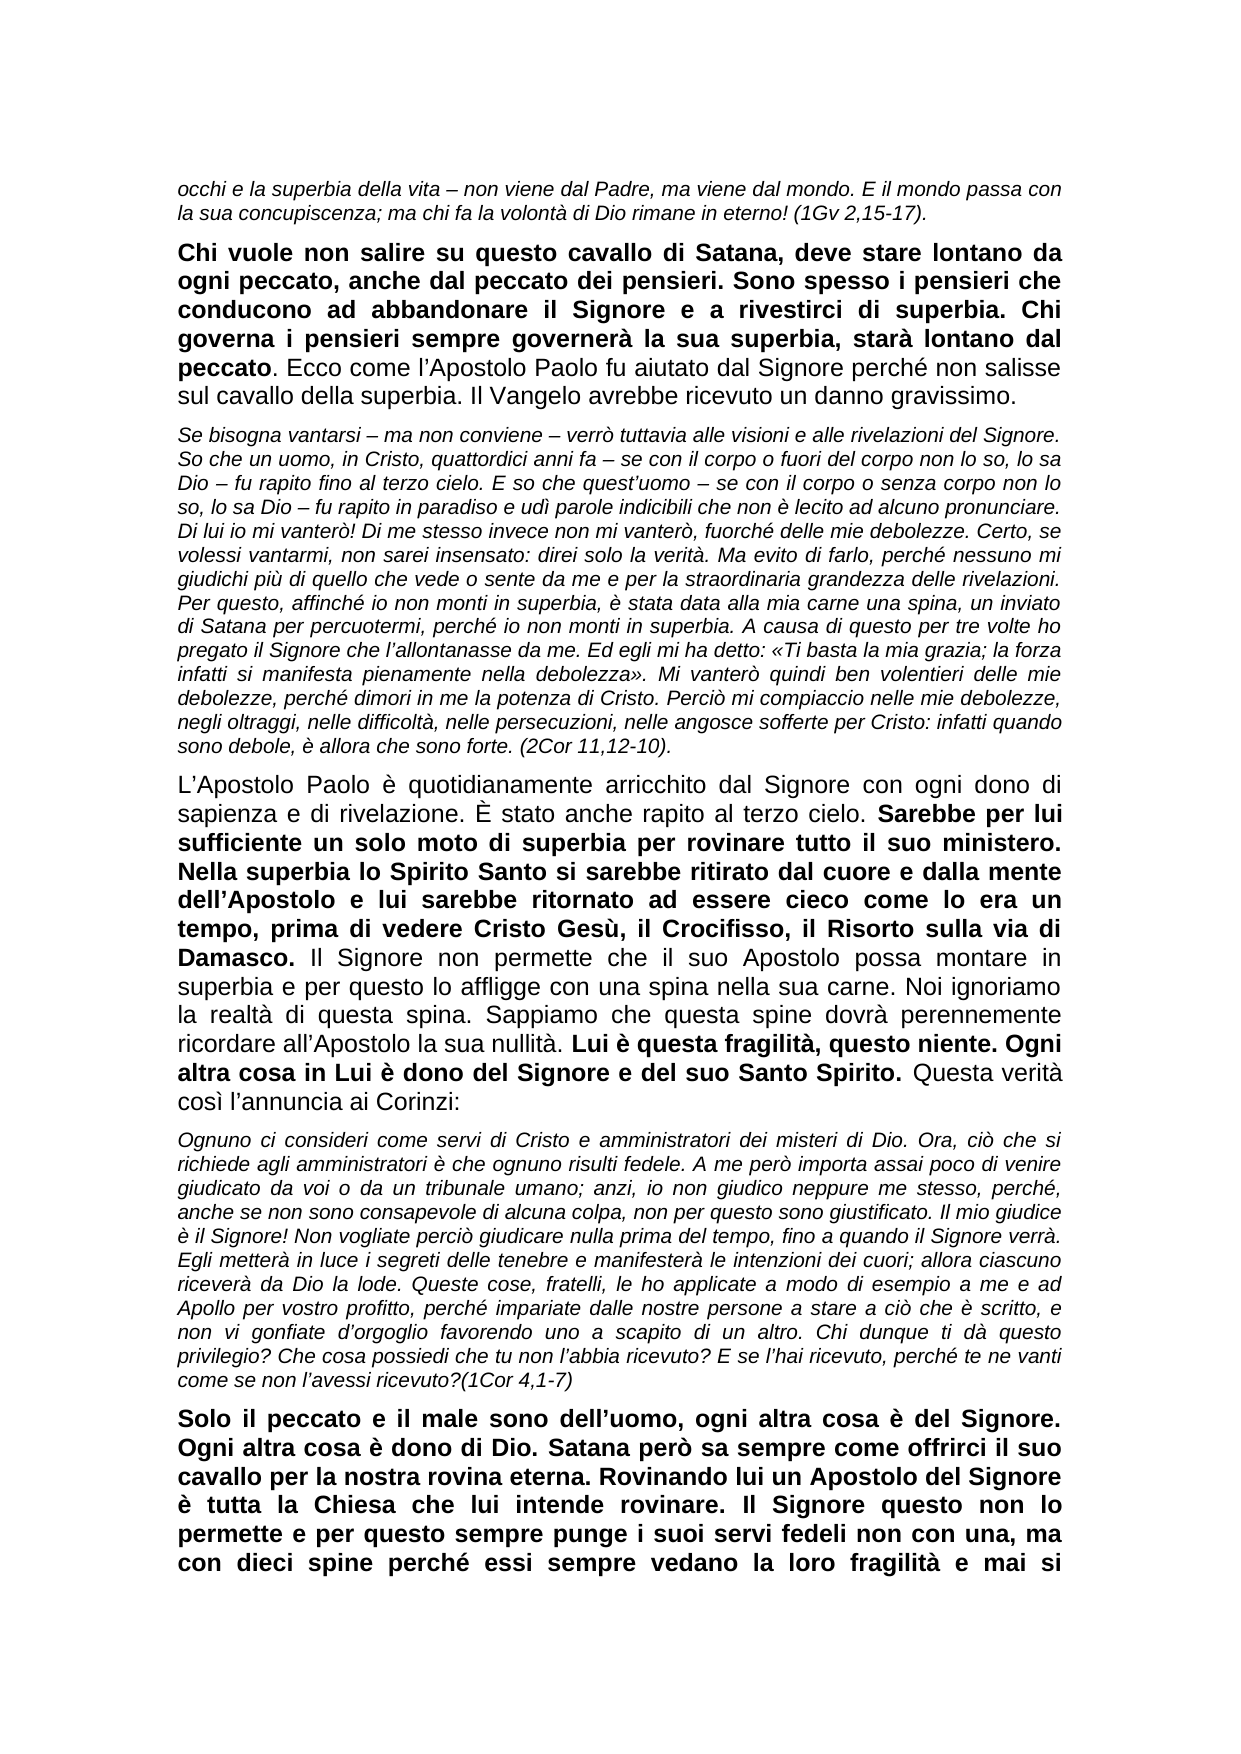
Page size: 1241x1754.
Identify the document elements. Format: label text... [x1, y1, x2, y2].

text L’Apostolo Paolo è quotidianamente arricchito dal Signore con ogni dono di sapienza e di rivelazione. È stato anche rapito al terzo cielo. Sarebbe per lui sufficiente un solo moto di superbia per rovinare tutto il suo ministero. Nella superbia lo Spirito Santo si sarebbe ritirato dal cuore e dalla mente dell’Apostolo e lui sarebbe ritornato ad essere cieco come lo era un tempo, prima di vedere Cristo Gesù, il Crocifisso, il Risorto sulla via di Damasco. Il Signore non permette che il suo Apostolo possa montare in superbia e per questo lo affligge con una spina nella sua carne. Noi ignoriamo la realtà di questa spina. Sappiamo che questa spine dovrà perennemente ricordare all’Apostolo la sua nullità. Lui è questa fragilità, questo niente. Ogni altra cosa in Lui è dono del Signore e del suo Santo Spirito. Questa verità così l’annuncia ai Corinzi: [177, 771, 1063, 1116]
text Se bisogna vantarsi – ma non conviene – verrò tuttavia alle visioni e alle rivelazioni del Signore. So che un uomo, in Cristo, quattordici anni fa – se con il corpo o fuori del corpo non lo so, lo sa Dio – fu rapito fino al terzo cielo. E so che quest’uomo – se con il corpo o senza corpo non lo so, lo sa Dio – fu rapito in paradiso e udì parole indicibili che non è lecito ad alcuno pronunciare. Di lui io mi vanterò! Di me stesso invece non mi vanterò, fuorché delle mie debolezze. Certo, se volessi vantarmi, non sarei insensato: direi solo la verità. Ma evito di farlo, perché nessuno mi giudichi più di quello che vede o sente da me e per la straordinaria grandezza delle rivelazioni. Per questo, affinché io non monti in superbia, è stata data alla mia carne una spina, un inviato di Satana per percuotermi, perché io non monti in superbia. A causa di questo per tre volte ho pregato il Signore che l’allontanasse da me. Ed egli mi ha detto: «Ti basta la mia grazia; la forza infatti si manifesta pienamente nella debolezza». Mi vanterò quindi ben volentieri delle mie debolezze, perché dimori in me la potenza di Cristo. Perciò mi compiaccio nelle mie debolezze, negli oltraggi, nelle difficoltà, nelle persecuzioni, nelle angosce sofferte per Cristo: infatti quando sono debole, è allora che sono forte. (2Cor 11,12-10). [177, 423, 1063, 758]
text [177, 177, 1063, 225]
text Ognuno ci consideri come servi di Cristo e amministratori dei misteri di Dio. Ora, ciò che si richiede agli amministratori è che ognuno risulti fedele. A me però importa assai poco di venire giudicato da voi o da un tribunale umano; anzi, io non giudico neppure me stesso, perché, anche se non sono consapevole di alcuna colpa, non per questo sono giustificato. Il mio giudice è il Signore! Non vogliate perciò giudicare nulla prima del tempo, fino a quando il Signore verrà. Egli metterà in luce i segreti delle tenebre e manifesterà le intenzioni dei cuori; allora ciascuno riceverà da Dio la lode. Queste cose, fratelli, le ho applicate a modo di esempio a me e ad Apollo per vostro profitto, perché impariate dalle nostre persone a stare a ciò che è scritto, e non vi gonfiate d’orgoglio favorendo uno a scapito di un altro. Chi dunque ti dà questo privilegio? Che cosa possiedi che tu non l’abbia ricevuto? E se l’hai ricevuto, perché te ne vanti come se non l’avessi ricevuto?(1Cor 4,1-7) [177, 1128, 1063, 1392]
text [177, 1404, 1063, 1577]
text Chi vuole non salire su questo cavallo di Satana, deve stare lontano da ogni peccato, anche dal peccato dei pensieri. Sono spesso i pensieri che conducono ad abbandonare il Signore e a rivestirci di superbia. Chi governa i pensieri sempre governerà la sua superbia, starà lontano dal peccato. Ecco come l’Apostolo Paolo fu aiutato dal Signore perché non salisse sul cavallo della superbia. Il Vangelo avrebbe ricevuto un danno gravissimo. [177, 238, 1063, 410]
